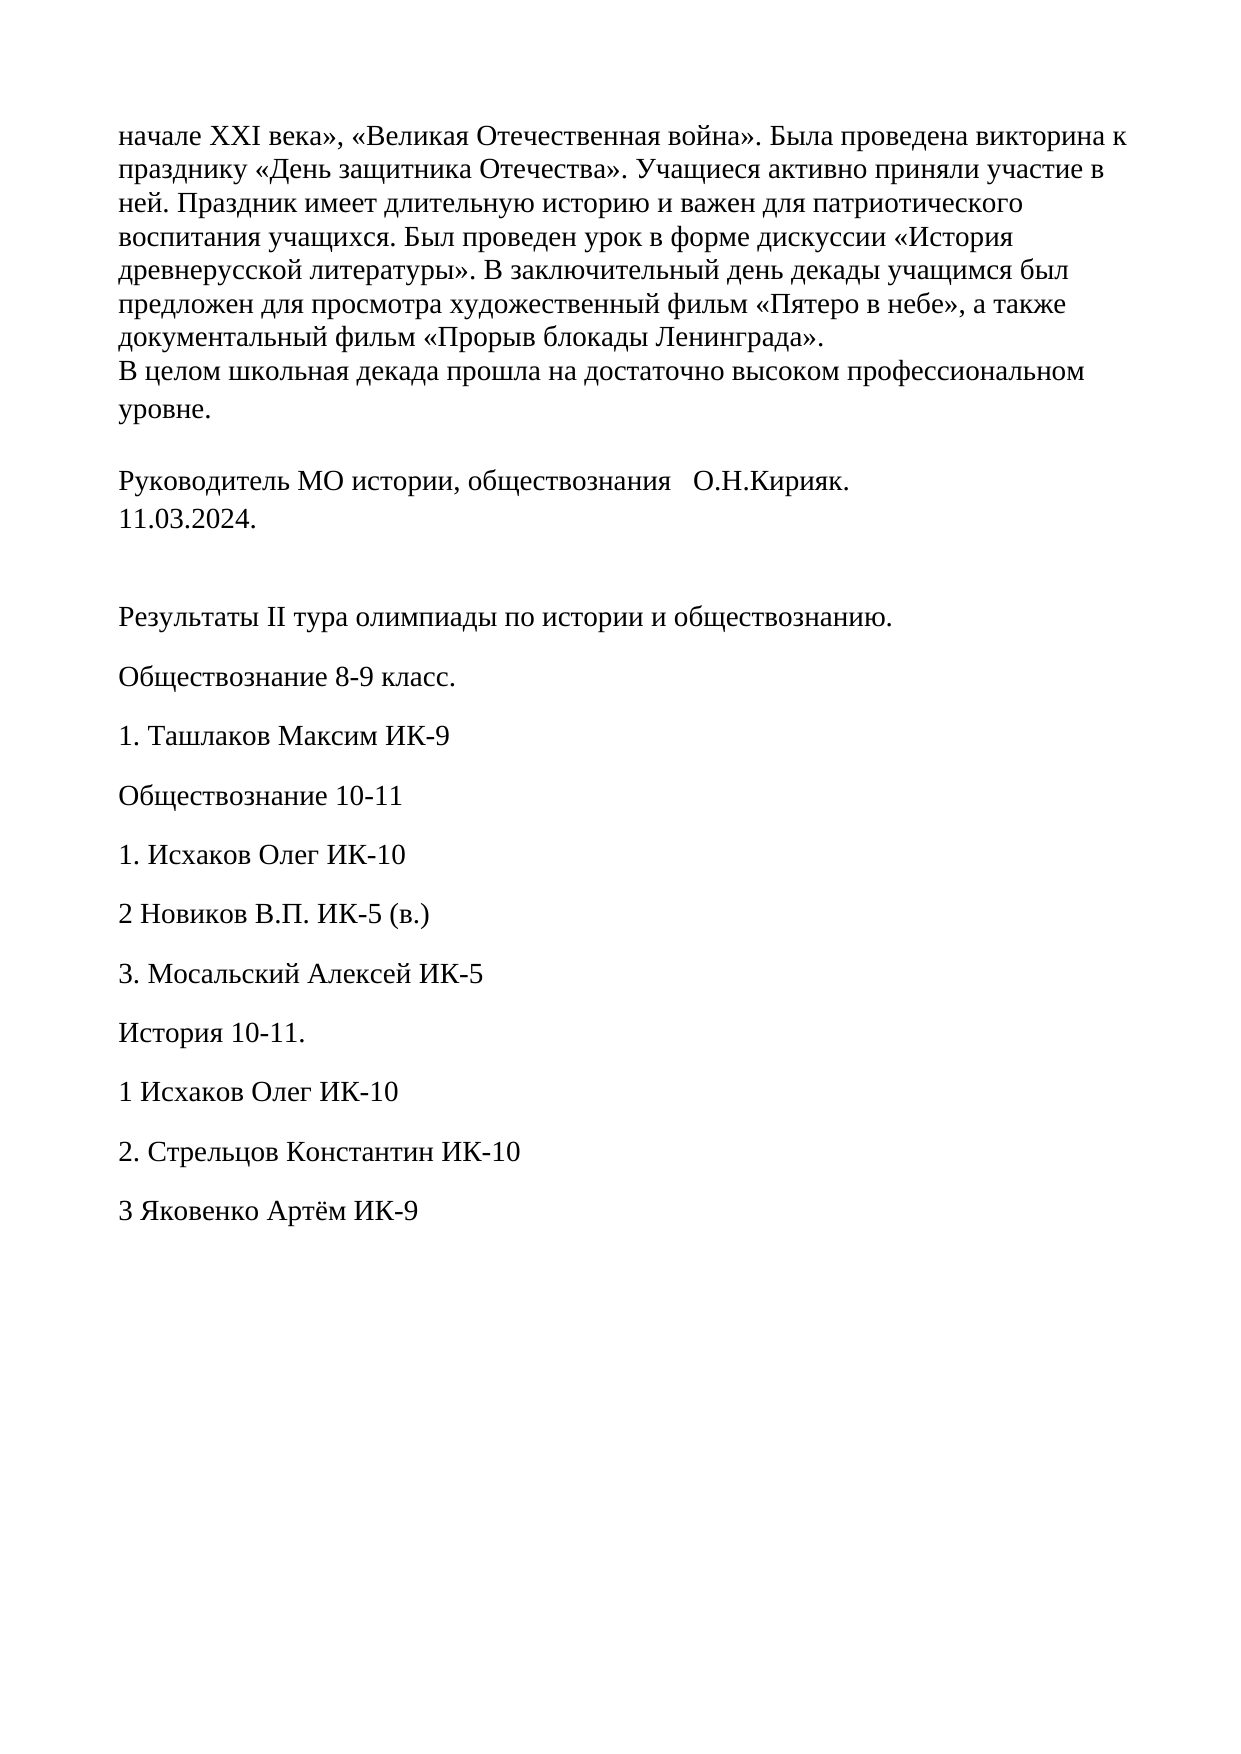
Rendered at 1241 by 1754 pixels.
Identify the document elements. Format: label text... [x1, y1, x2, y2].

text 1 Исхаков Олег ИК-10 [118, 1074, 1152, 1108]
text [118, 118, 1152, 353]
text В целом школьная декада прошла на достаточно высоком профессиональном уровне. [118, 353, 1152, 425]
text 2. Стрельцов Константин ИК-10 [118, 1134, 1152, 1167]
text Руководитель МО истории, обществознания О.Н.Кирияк. [118, 463, 1152, 497]
text 1. Исхаков Олег ИК-10 [118, 837, 1152, 871]
text 2 Новиков В.П. ИК-5 (в.) [118, 896, 1152, 930]
text 11.03.2024. [118, 502, 1152, 535]
text Обществознание 8-9 класс. [118, 659, 1152, 692]
text История 10-11. [118, 1015, 1152, 1049]
text 3. Мосальский Алексей ИК-5 [118, 956, 1152, 989]
text Результаты II тура олимпиады по истории и обществознанию. [118, 599, 1152, 633]
text Обществознание 10-11 [118, 778, 1152, 811]
text 3 Яковенко Артём ИК-9 [118, 1193, 1152, 1227]
text 1. Ташлаков Максим ИК-9 [118, 718, 1152, 752]
